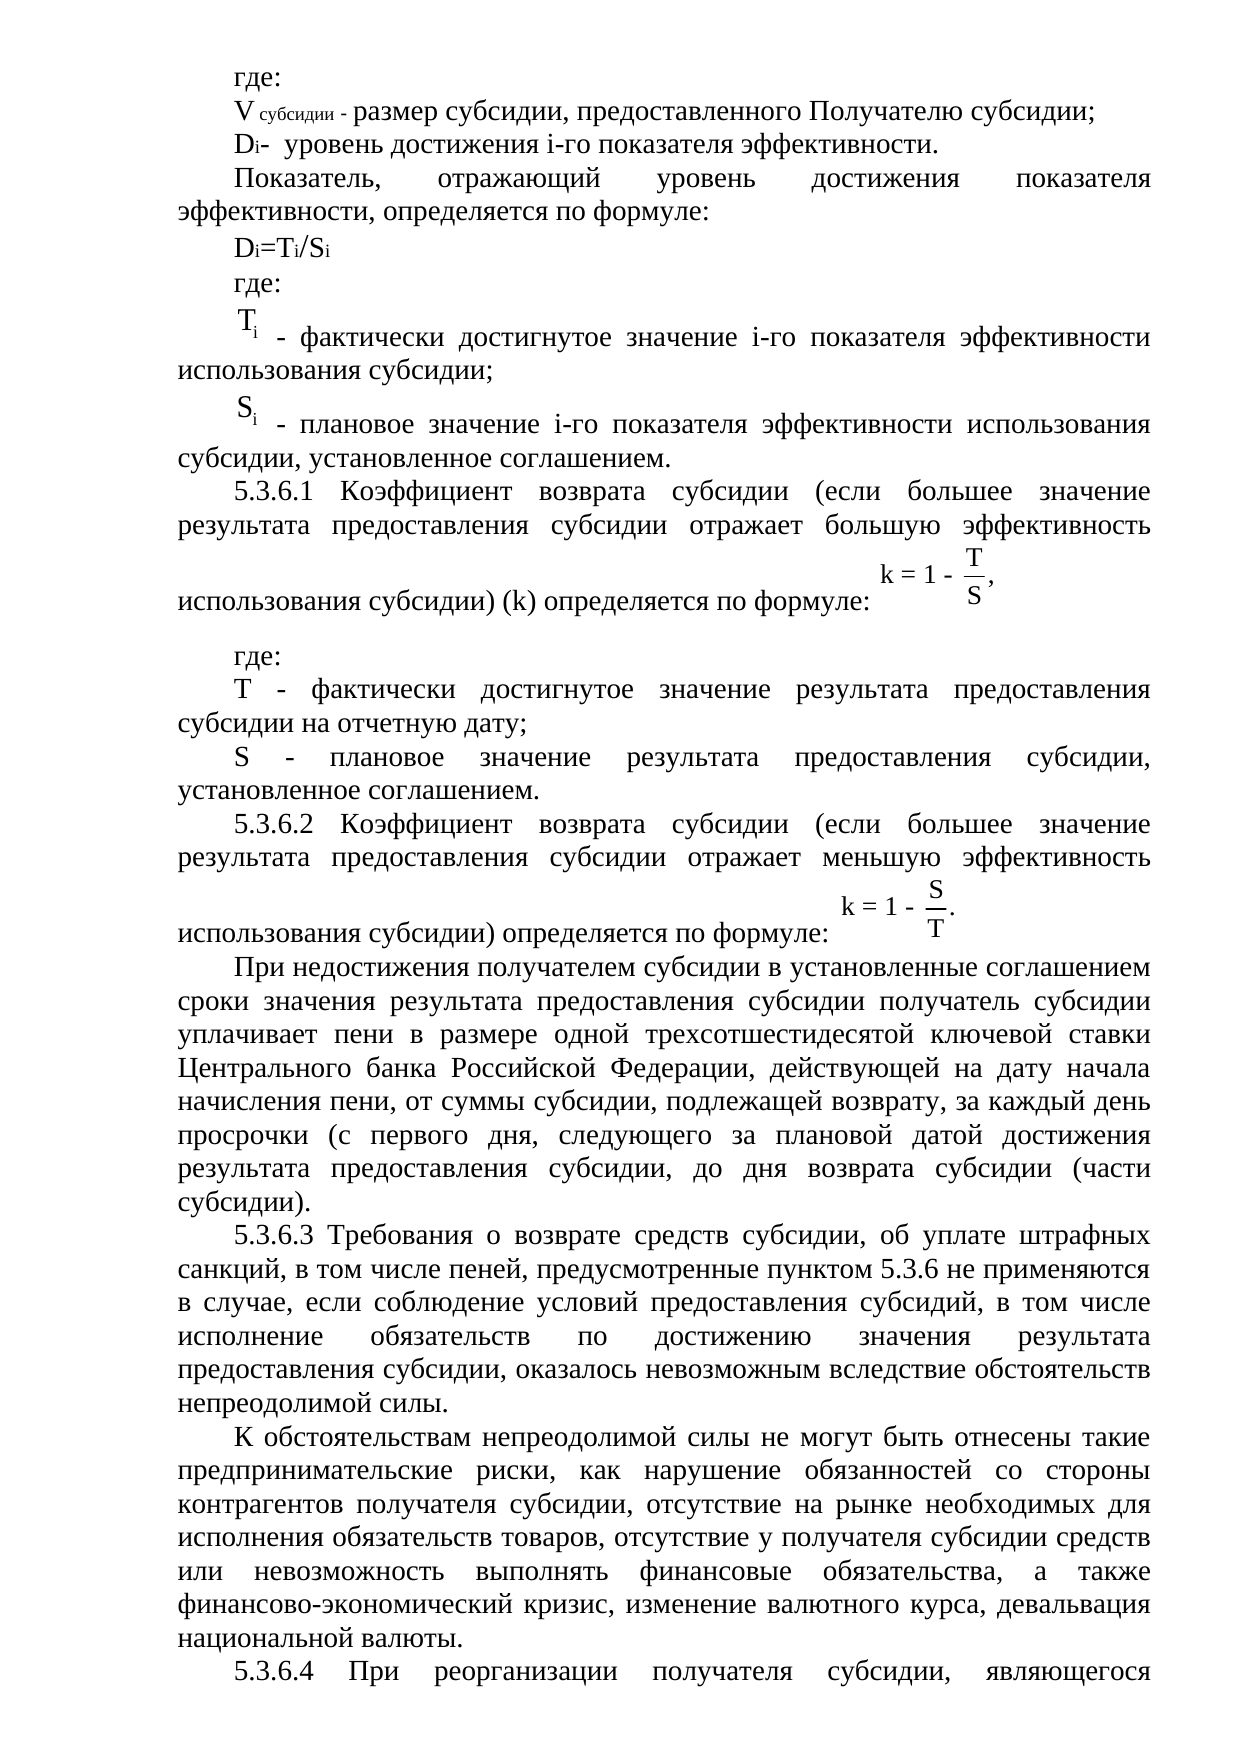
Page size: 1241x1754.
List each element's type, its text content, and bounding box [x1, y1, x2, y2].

text V субсидии - размер субсидии, предоставленного Получателю субсидии; [177, 93, 1152, 126]
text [177, 1653, 1152, 1687]
text 5.3.6.2 Коэффициент возврата субсидии (если большее значение результата предоставления субсидии отражает меньшую эффективность использования субсидии) определяется по формуле: [177, 806, 1152, 949]
text Di- уровень достижения i-го показателя эффективности. [177, 126, 1152, 160]
text При недостижения получателем субсидии в установленные соглашением сроки значения результата предоставления субсидии получатель субсидии уплачивает пени в размере одной трехсотшестидесятой ключевой ставки Центрального банка Российской Федерации, действующей на дату начала начисления пени, от суммы субсидии, подлежащей возврату, за каждый день просрочки (с первого дня, следующего за плановой датой достижения результата предоставления субсидии, до дня возврата субсидии (части субсидии). [177, 949, 1152, 1217]
text 5.3.6.3 Требования о возврате средств субсидии, об уплате штрафных санкций, в том числе пеней, предусмотренные пунктом 5.3.6 не применяются в случае, если соблюдение условий предоставления субсидий, в том числе исполнение обязательств по достижению значения результата предоставления субсидии, оказалось невозможным вследствие обстоятельств непреодолимой силы. [177, 1217, 1152, 1419]
text где: [177, 265, 1152, 299]
text S - плановое значение результата предоставления субсидии, установленное соглашением. [177, 739, 1152, 806]
text - фактически достигнутое значение i-го показателя эффективности использования субсидии; [177, 299, 1152, 386]
text Di=Ti/Si [177, 227, 1152, 265]
text - плановое значение i-го показателя эффективности использования субсидии, установленное соглашением. [177, 386, 1152, 473]
text 5.3.6.1 Коэффициент возврата субсидии (если большее значение результата предоставления субсидии отражает большую эффективность использования субсидии) (k) определяется по формуле: [177, 473, 1152, 638]
text где: [177, 638, 1152, 672]
text где: [177, 59, 1152, 93]
text T - фактически достигнутое значение результата предоставления субсидии на отчетную дату; [177, 672, 1152, 739]
text Показатель, отражающий уровень достижения показателя эффективности, определяется по формуле: [177, 160, 1152, 227]
text К обстоятельствам непреодолимой силы не могут быть отнесены такие предпринимательские риски, как нарушение обязанностей со стороны контрагентов получателя субсидии, отсутствие на рынке необходимых для исполнения обязательств товаров, отсутствие у получателя субсидии средств или невозможность выполнять финансовые обязательства, а также финансово-экономический кризис, изменение валютного курса, девальвация национальной валюты. [177, 1419, 1152, 1653]
